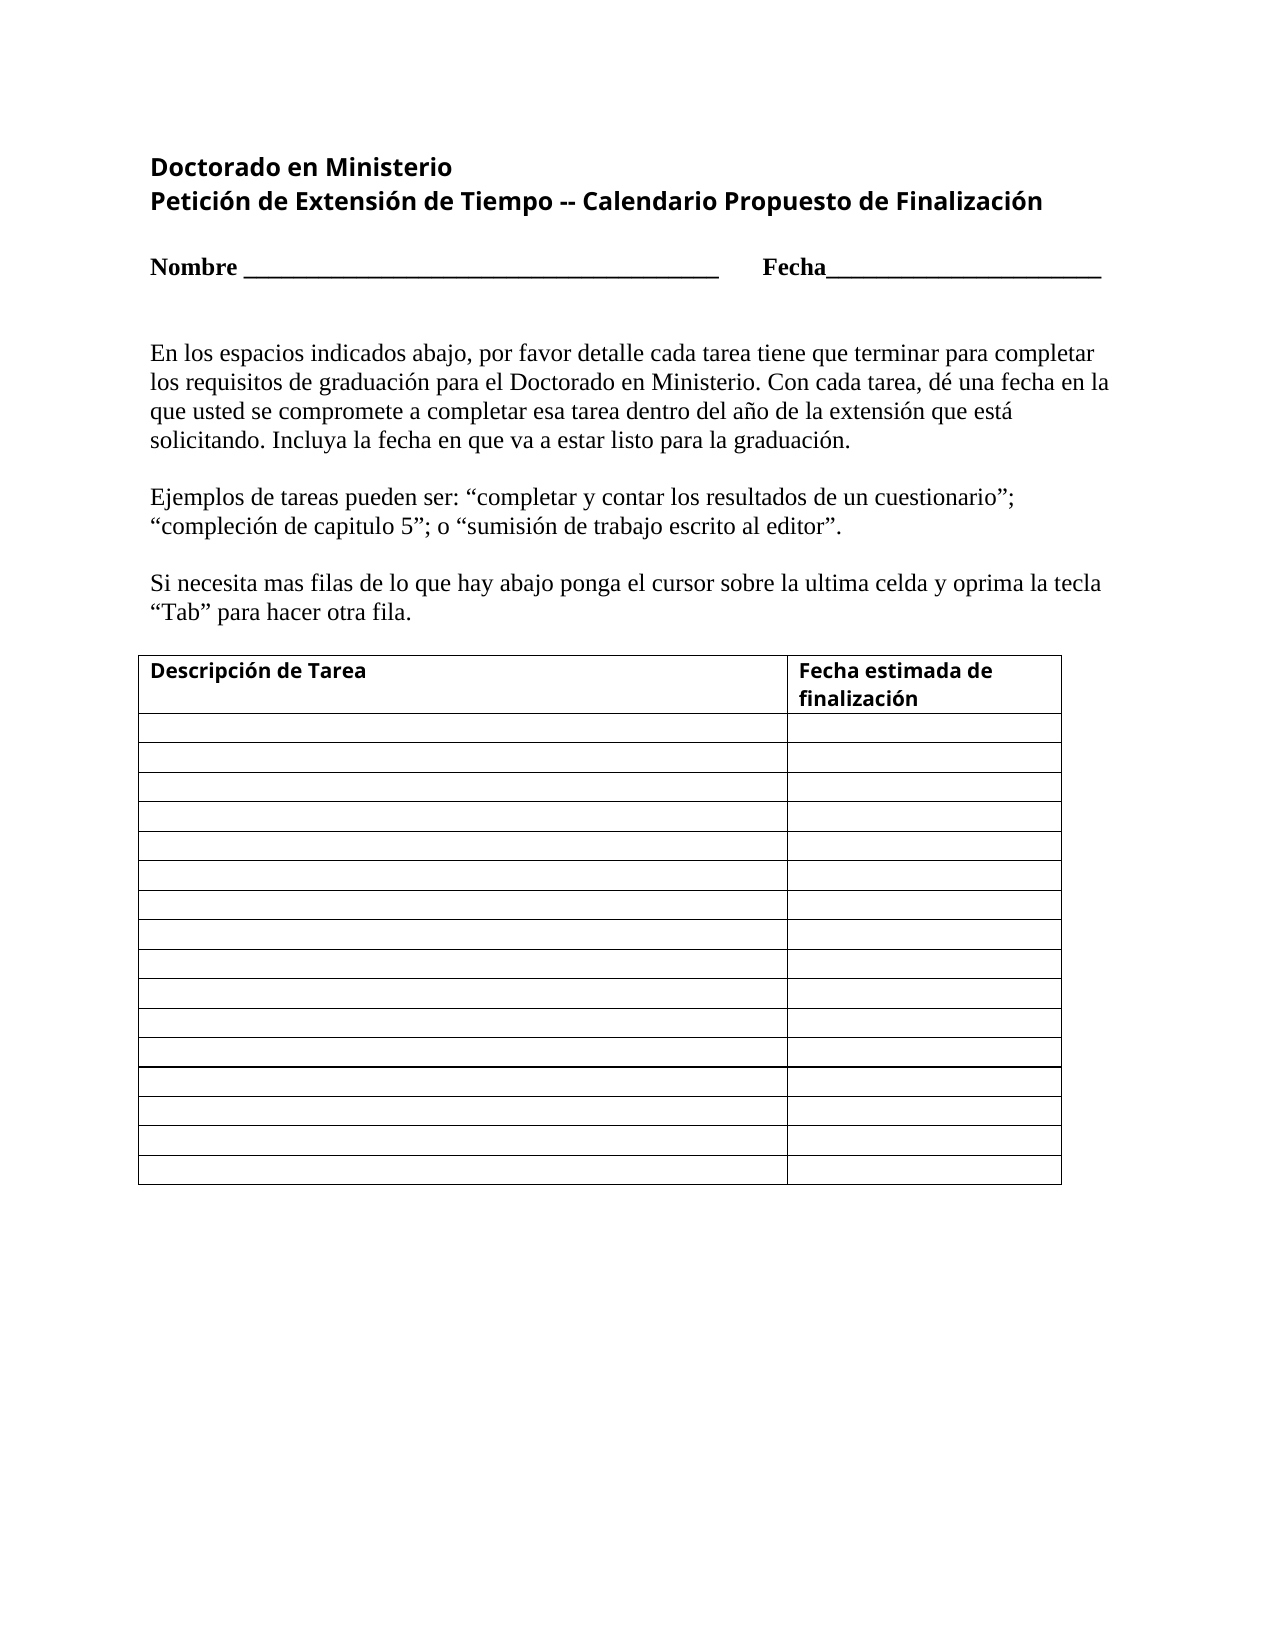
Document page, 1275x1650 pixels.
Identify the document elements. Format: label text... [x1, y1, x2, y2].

table_cell [139, 743, 787, 772]
table_cell [139, 979, 787, 1007]
table_cell [788, 950, 1061, 978]
table_cell [139, 1126, 787, 1155]
table_cell [788, 743, 1061, 772]
table_cell [139, 1156, 787, 1184]
table_cell [139, 714, 787, 742]
table_cell [788, 920, 1061, 948]
table_cell [788, 802, 1061, 831]
text Doctorado en Ministerio [150, 150, 1125, 184]
text Nombre ______________________________________ Fecha______________________ [150, 252, 1125, 281]
text Si necesita mas filas de lo que hay abajo ponga el cursor sobre la ultima celda y oprima la tecla “Tab” para hacer otra fila. [150, 568, 1125, 626]
text En los espacios indicados abajo, por favor detalle cada tarea tiene que terminar para completar los requisitos de graduación para el Doctorado en Ministerio. Con cada tarea, dé una fecha en la que usted se compromete a completar esa tarea dentro del año de la extensión que está solicitando. Incluya la fecha en que va a estar listo para la graduación. [150, 338, 1125, 453]
text Ejemplos de tareas pueden ser: “completar y contar los resultados de un cuestionario”; “compleción de capitulo 5”; o “sumisión de trabajo escrito al editor”. [150, 482, 1125, 540]
table_cell [139, 920, 787, 948]
text Petición de Extensión de Tiempo -- Calendario Propuesto de Finalización [150, 184, 1125, 218]
table_cell [139, 861, 787, 889]
table_cell [139, 832, 787, 860]
table_cell [788, 714, 1061, 742]
table_cell [139, 1009, 787, 1037]
table_cell [788, 891, 1061, 919]
table_cell [139, 802, 787, 831]
table_cell [139, 950, 787, 978]
table_header Fecha estimada de finalización [788, 656, 1061, 713]
table_cell [788, 1097, 1061, 1125]
table_cell [139, 1068, 787, 1096]
table_cell [788, 1156, 1061, 1184]
table_cell [788, 1009, 1061, 1037]
table_cell [139, 891, 787, 919]
table_cell [139, 773, 787, 801]
table_cell [788, 979, 1061, 1007]
table_cell [139, 1038, 787, 1066]
table_cell [139, 1097, 787, 1125]
table_cell [788, 773, 1061, 801]
table_cell [788, 861, 1061, 889]
table_cell [788, 1038, 1061, 1066]
table_cell [788, 1126, 1061, 1155]
table_header Descripción de Tarea [139, 656, 787, 713]
table_cell [788, 1068, 1061, 1096]
table_cell [788, 832, 1061, 860]
